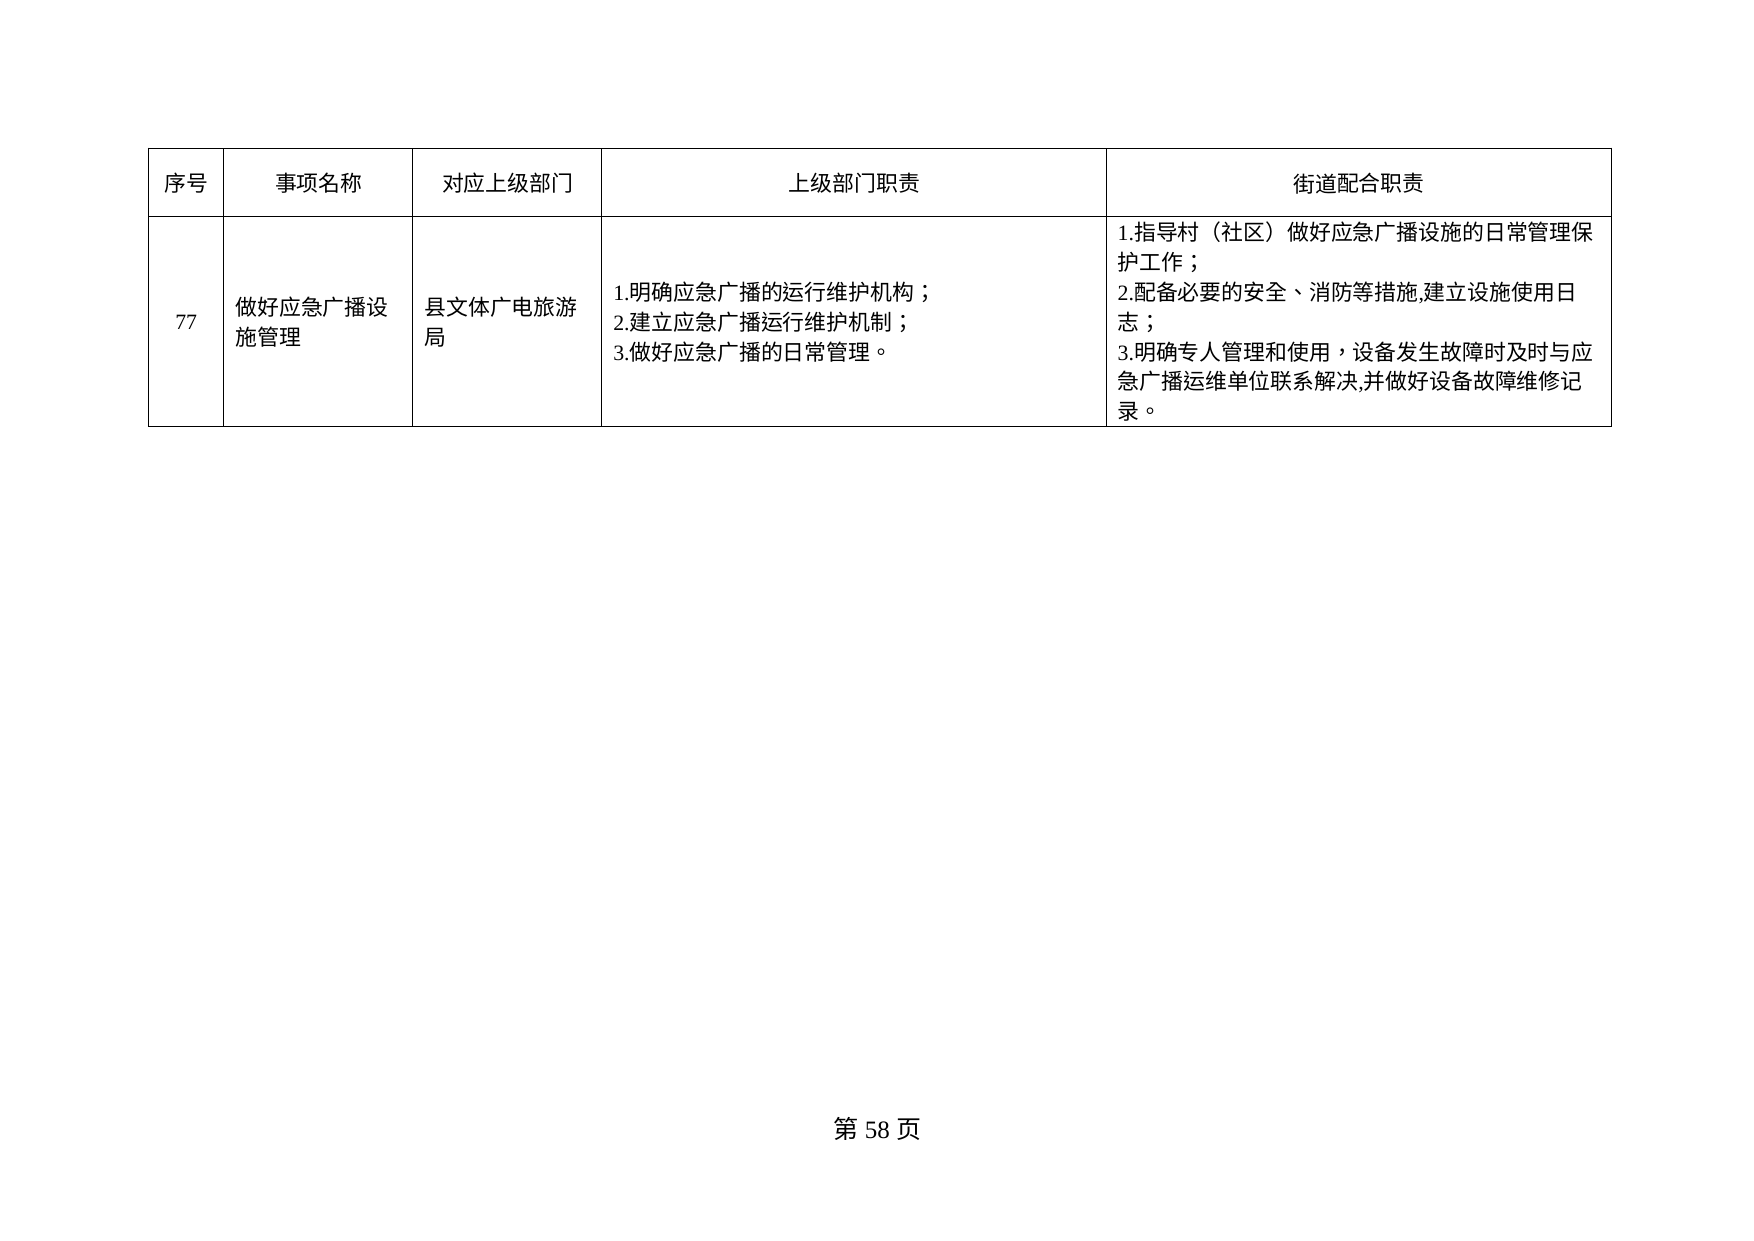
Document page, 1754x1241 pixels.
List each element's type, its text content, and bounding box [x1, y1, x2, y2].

table_header 事项名称 [224, 149, 412, 216]
table_header 上级部门职责 [602, 149, 1106, 216]
table_cell 1.指导村（社区）做好应急广播设施的日常管理保护工作； 2.配备必要的安全、消防等措施,建立设施使用日志； 3.明确专人管理和使用，设备发生故障时及时与应急广播运维单位联系解决,并做好设备故障维修记录。 [1107, 217, 1611, 426]
table_cell 77 [149, 217, 223, 426]
table_cell 做好应急广播设施管理 [224, 217, 412, 426]
table_cell 1.明确应急广播的运行维护机构； 2.建立应急广播运行维护机制； 3.做好应急广播的日常管理。 [602, 217, 1106, 426]
table_header 街道配合职责 [1107, 149, 1611, 216]
table_header 序号 [149, 149, 223, 216]
table_header 对应上级部门 [413, 149, 601, 216]
table_cell 县文体广电旅游局 [413, 217, 601, 426]
